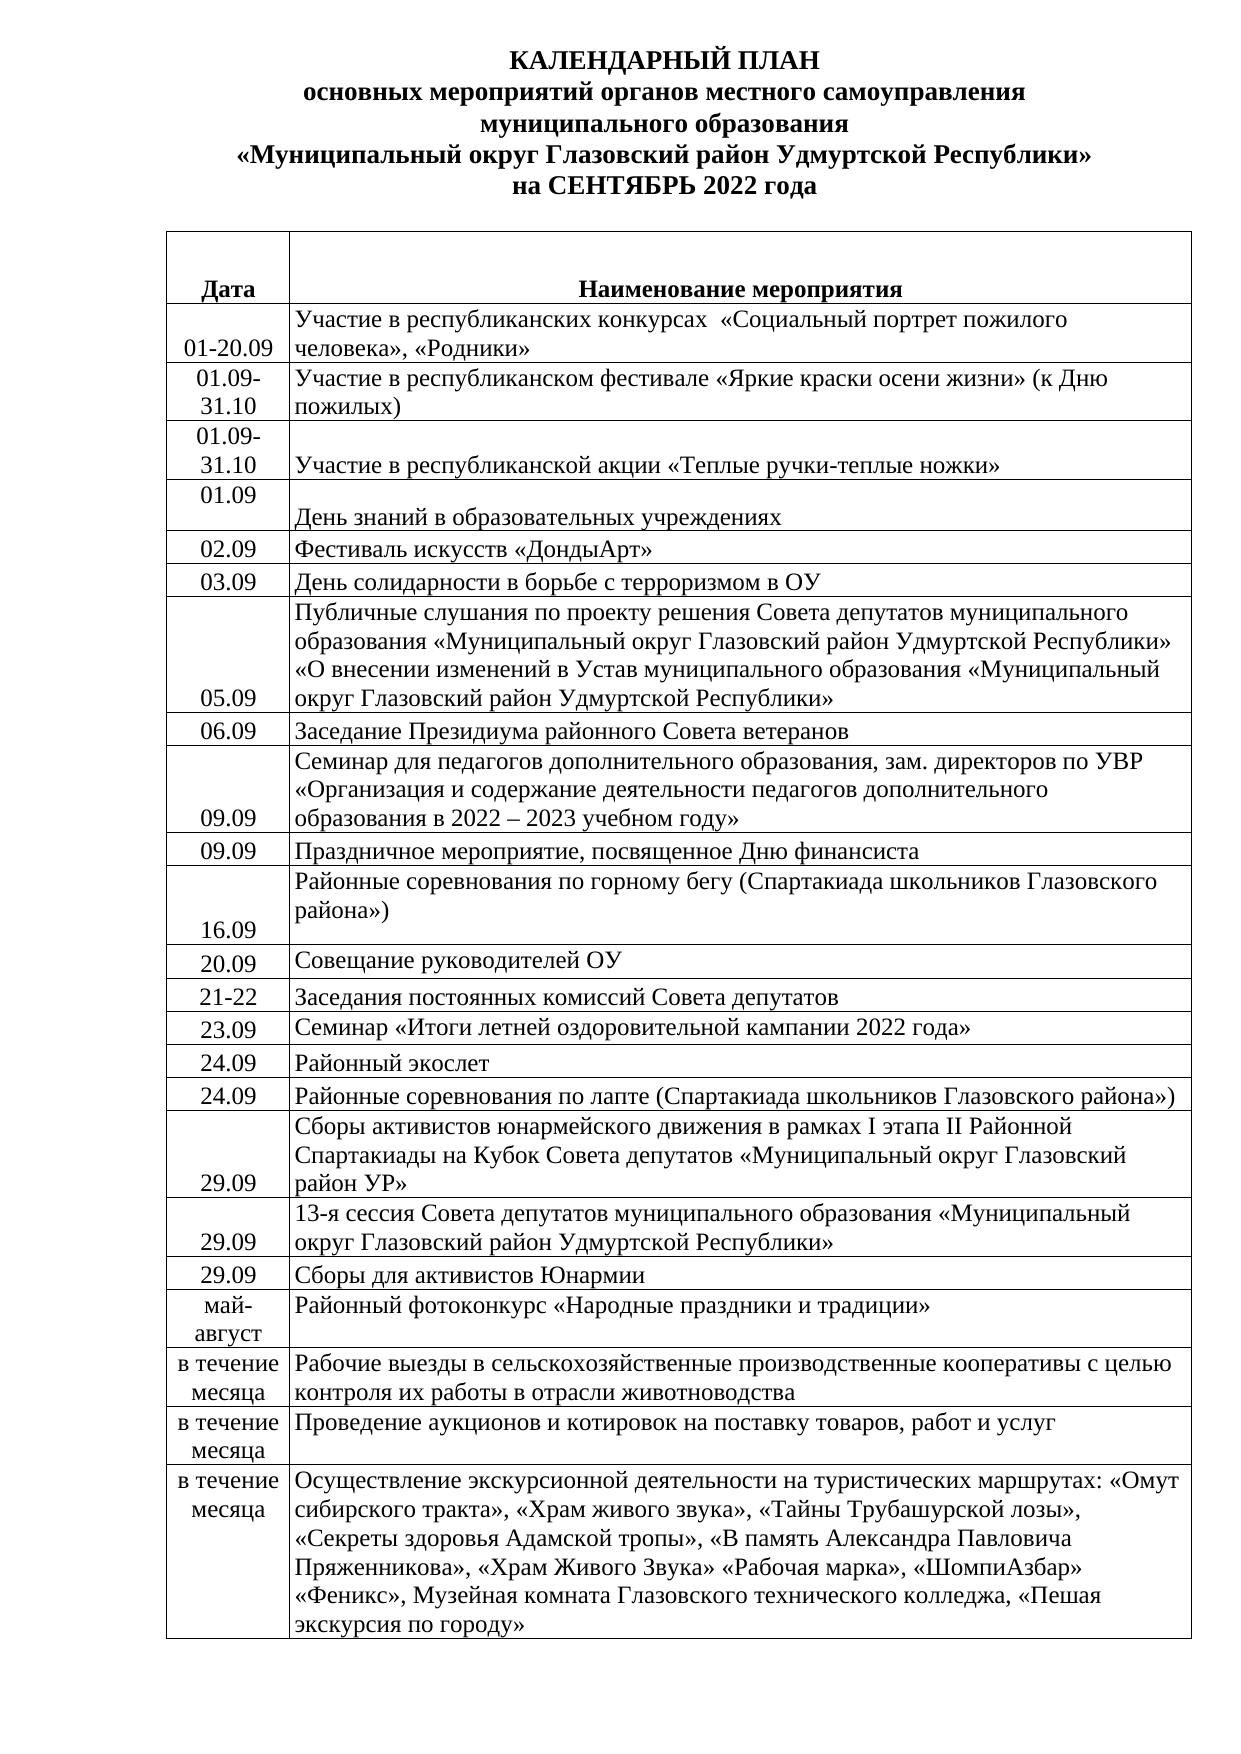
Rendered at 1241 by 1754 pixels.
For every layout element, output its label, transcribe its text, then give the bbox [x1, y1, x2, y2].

table_cell Осуществление экскурсионной деятельности на туристических маршрутах: «Омут сибирского тракта», «Храм живого звука», «Тайны Трубашурской лозы», «Секреты здоровья Адамской тропы», «В память Александра Павловича Пряженникова», «Храм Живого Звука» «Рабочая марка», «ШомпиАзбар» «Феникс», Mузейная комната Глазовского технического колледжа, «Пешая экскурсия по городу» [290, 1465, 1191, 1638]
table_cell 03.09 [167, 564, 289, 596]
table_cell Районные соревнования по горному бегу (Спартакиада школьников Глазовского района») [290, 866, 1191, 944]
table_cell Участие в республиканском фестивале «Яркие краски осени жизни» (к Дню пожилых) [290, 363, 1191, 420]
table_cell Участие в республиканской акции «Теплые ручки-теплые ножки» [290, 421, 1191, 479]
table_cell 05.09 [167, 597, 289, 712]
text «Муниципальный округ Глазовский район Удмуртской Республики» [177, 138, 1152, 169]
table_cell 01.09-31.10 [167, 363, 289, 420]
table_cell 09.09 [167, 833, 289, 865]
text основных мероприятий органов местного самоуправления [177, 76, 1152, 107]
table_cell Районный фотоконкурс «Народные праздники и традиции» [290, 1290, 1191, 1347]
table_cell Заседание Президиума районного Совета ветеранов [290, 713, 1191, 745]
table_cell май-август [167, 1290, 289, 1347]
table_cell 09.09 [167, 746, 289, 832]
table_cell Совещание руководителей ОУ [290, 945, 1191, 978]
table_cell Семинар для педагогов дополнительного образования, зам. директоров по УВР «Организация и содержание деятельности педагогов дополнительного образования в 2022 – 2023 учебном году» [290, 746, 1191, 832]
table_cell 29.09 [167, 1111, 289, 1197]
table_cell в течение месяца [167, 1407, 289, 1464]
table_cell 06.09 [167, 713, 289, 745]
table_cell Проведение аукционов и котировок на поставку товаров, работ и услуг [290, 1407, 1191, 1464]
table_cell Сборы активистов юнармейского движения в рамках I этапа II Районной Спартакиады на Кубок Совета депутатов «Муниципальный округ Глазовский район УР» [290, 1111, 1191, 1197]
text на СЕНТЯБРЬ 2022 года [177, 169, 1152, 200]
text КАЛЕНДАРНЫЙ ПЛАН [177, 44, 1152, 76]
table_cell Публичные слушания по проекту решения Совета депутатов муниципального образования «Муниципальный округ Глазовский район Удмуртской Республики» «О внесении изменений в Устав муниципального образования «Муниципальный округ Глазовский район Удмуртской Республики» [290, 597, 1191, 712]
table_cell 13-я сессия Совета депутатов муниципального образования «Муниципальный округ Глазовский район Удмуртской Республики» [290, 1198, 1191, 1256]
table_cell 01.09 [167, 480, 289, 530]
table_cell Праздничное мероприятие, посвященное Дню финансиста [290, 833, 1191, 865]
table_cell 16.09 [167, 866, 289, 944]
table_cell Рабочие выезды в сельскохозяйственные производственные кооперативы с целью контроля их работы в отрасли животноводства [290, 1348, 1191, 1406]
table_cell Участие в республиканских конкурсах «Социальный портрет пожилого человека», «Родники» [290, 304, 1191, 362]
table_cell Семинар «Итоги летней оздоровительной кампании 2022 года» [290, 1012, 1191, 1044]
text муниципального образования [177, 107, 1152, 138]
table_cell 29.09 [167, 1257, 289, 1289]
table_cell Районный экослет [290, 1045, 1191, 1077]
table_cell День знаний в образовательных учреждениях [290, 480, 1191, 530]
table_cell в течение месяца [167, 1465, 289, 1638]
table_cell 21-22 [167, 979, 289, 1011]
table_cell 02.09 [167, 531, 289, 563]
table_cell 29.09 [167, 1198, 289, 1256]
table_cell Фестиваль искусств «ДондыАрт» [290, 531, 1191, 563]
table_cell 24.09 [167, 1045, 289, 1077]
table_header Наименование мероприятия [290, 232, 1191, 303]
table_cell 20.09 [167, 945, 289, 978]
table_cell День солидарности в борьбе с терроризмом в ОУ [290, 564, 1191, 596]
table_cell Сборы для активистов Юнармии [290, 1257, 1191, 1289]
table_cell 01-20.09 [167, 304, 289, 362]
table_cell 01.09-31.10 [167, 421, 289, 479]
table_cell Заседания постоянных комиссий Совета депутатов [290, 979, 1191, 1011]
table_cell 24.09 [167, 1078, 289, 1110]
table_cell 23.09 [167, 1012, 289, 1044]
table_cell Районные соревнования по лапте (Спартакиада школьников Глазовского района») [290, 1078, 1191, 1110]
table_cell в течение месяца [167, 1348, 289, 1406]
table_header Дата [167, 232, 289, 303]
